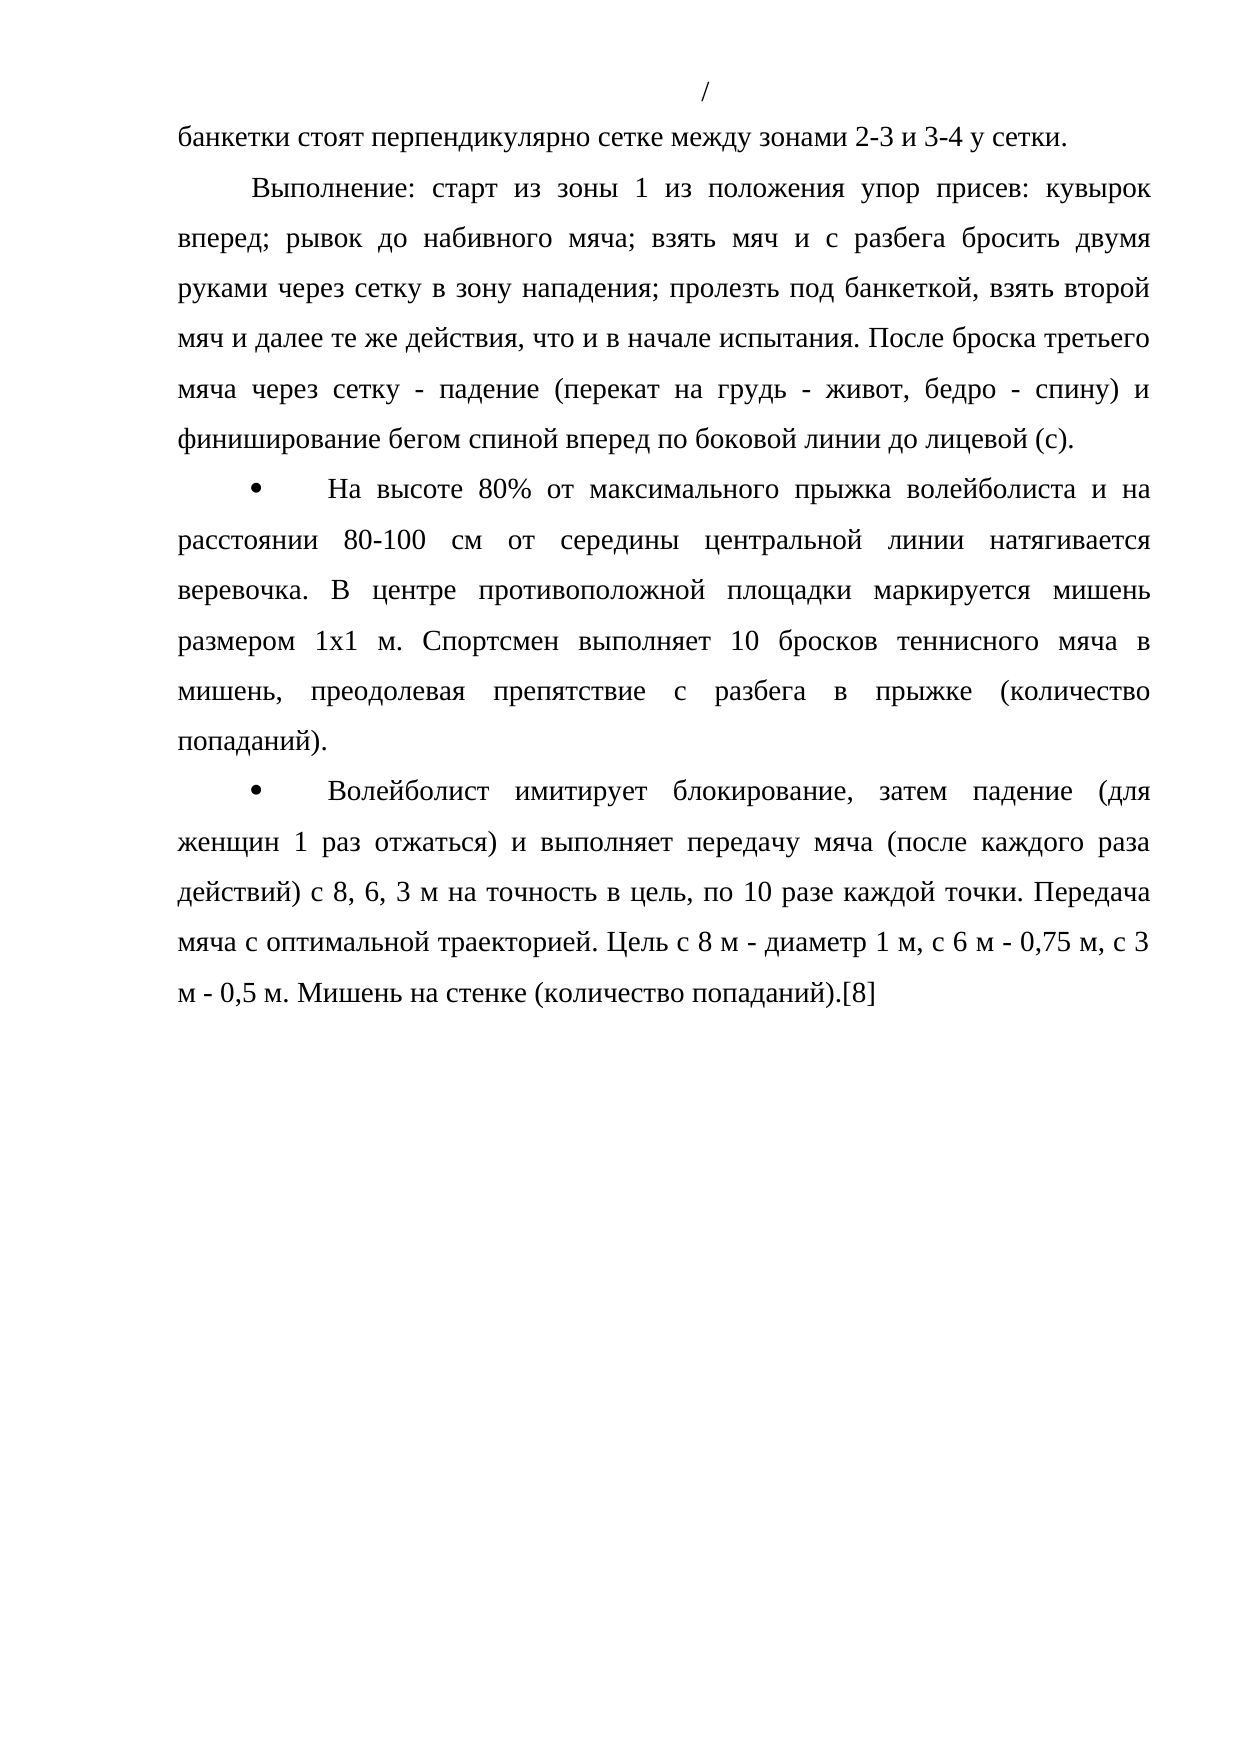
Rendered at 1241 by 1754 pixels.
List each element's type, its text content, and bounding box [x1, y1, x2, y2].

list На высоте 80% от максимального прыжка волейболиста и на расстоянии 80- от середины центральной линии натягивается веревочка. В центре противоположной площадки маркируется мишень размером 1x1 м. Спортсмен выполняет 10 бросков теннисного мяча в мишень, преодолевая препятствие с разбега в прыжке (количество попаданий). [177, 472, 1152, 757]
list Волейболист имитирует блокирование, затем падение (для женщин 1 раз отжаться) и выполняет передачу мяча (после каждого раза действий) с 8, 6, на точность в цель, по 10 разе каждой точки. Передача мяча с оптимальной траекторией. Цель с - диаметр , с - , с - . Мишень на стенке (количество попаданий).[8] [177, 773, 1152, 1008]
text Выполнение: старт из зоны 1 из положения упор присев: кувырок вперед; рывок до набивного мяча; взять мяч и с разбега бросить двумя руками через сетку в зону нападения; пролезть под банкеткой, взять второй мяч и далее те же действия, что и в начале испытания. После броска третьего мяча через сетку - падение (перекат на грудь - живот, бедро - спину) и финиширование бегом спиной вперед по боковой линии до лицевой (с). [177, 170, 1152, 455]
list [177, 119, 1152, 153]
